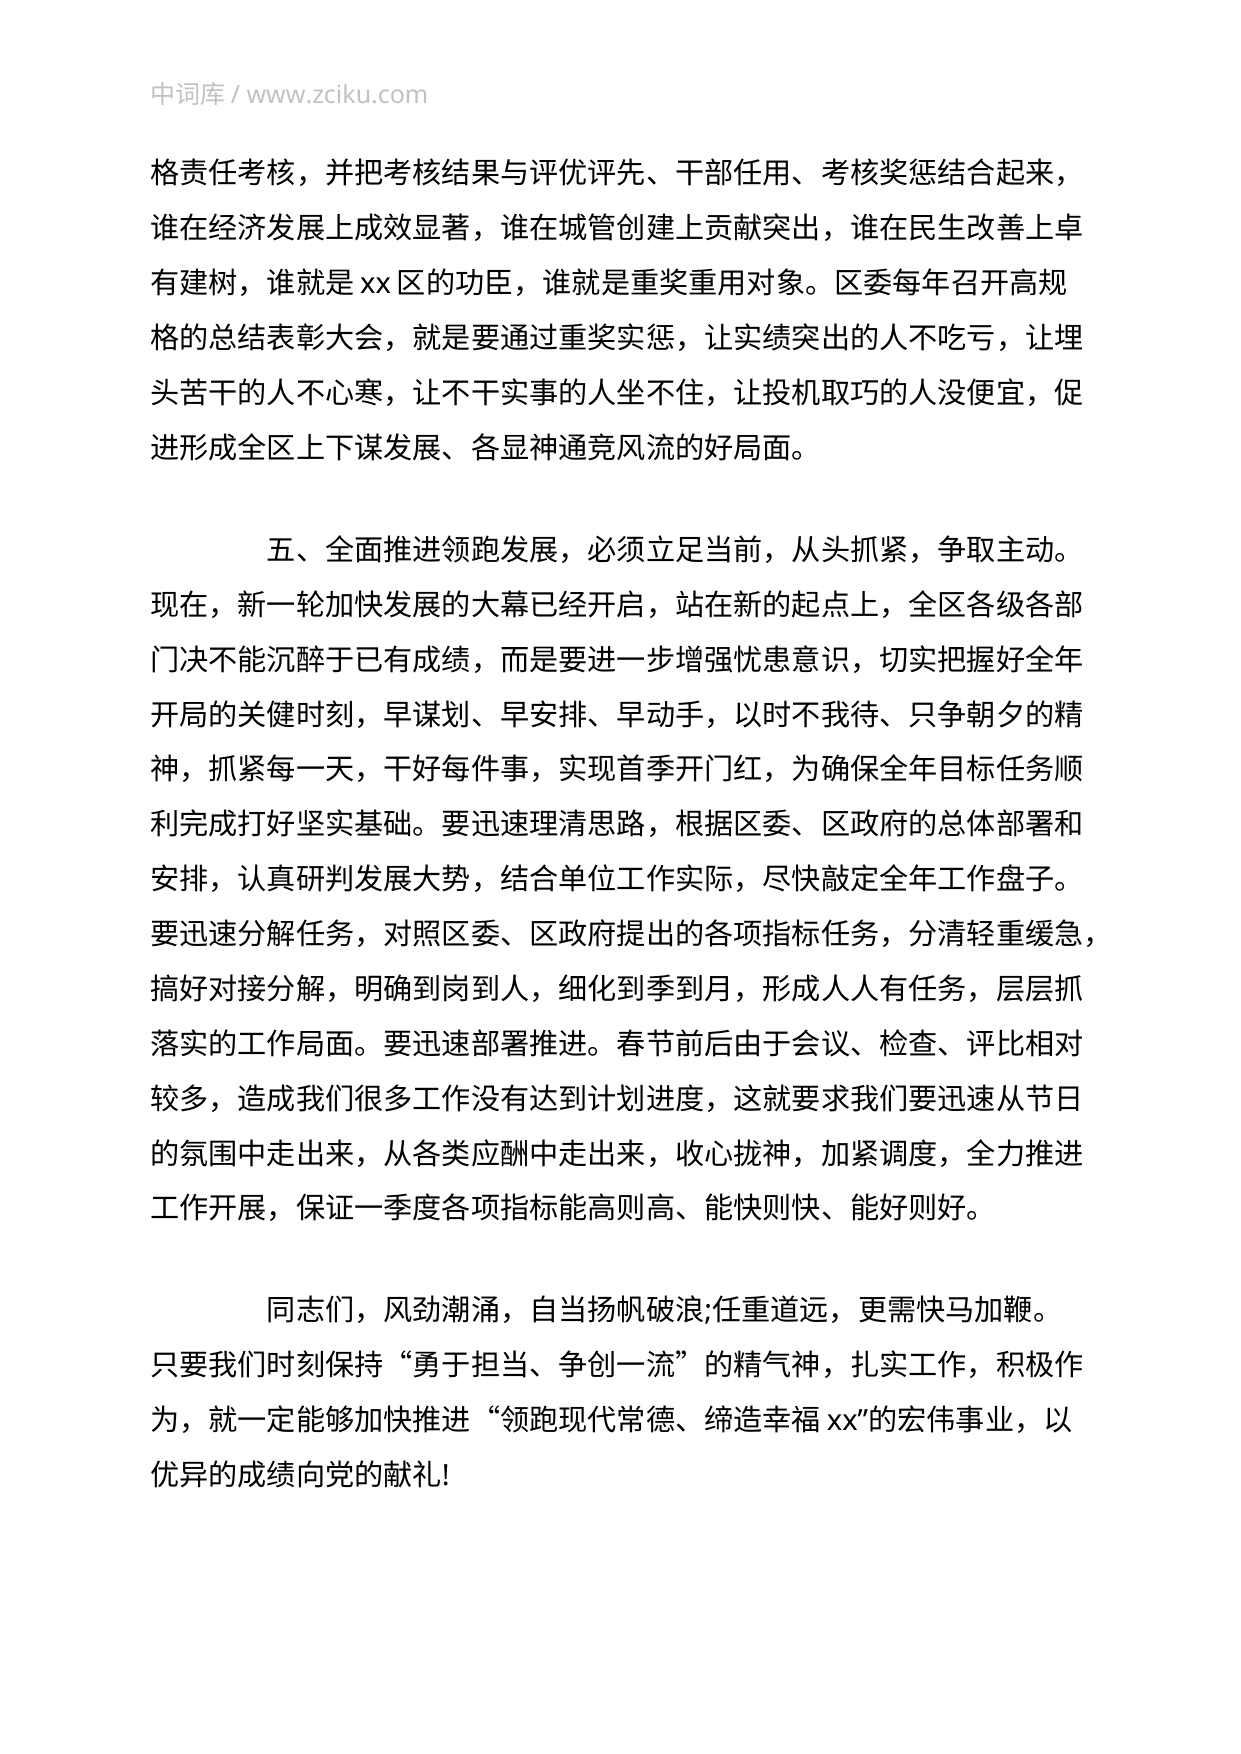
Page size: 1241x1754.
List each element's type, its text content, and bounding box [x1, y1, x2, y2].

text 五、全面推进领跑发展，必须立足当前，从头抓紧，争取主动。现在，新一轮加快发展的大幕已经开启，站在新的起点上，全区各级各部门决不能沉醉于已有成绩，而是要进一步增强忧患意识，切实把握好全年开局的关健时刻，早谋划、早安排、早动手，以时不我待、只争朝夕的精神，抓紧每一天，干好每件事，实现首季开门红，为确保全年目标任务顺利完成打好坚实基础。要迅速理清思路，根据区委、区政府的总体部署和安排，认真研判发展大势，结合单位工作实际，尽快敲定全年工作盘子。要迅速分解任务，对照区委、区政府提出的各项指标任务，分清轻重缓急，搞好对接分解，明确到岗到人，细化到季到月，形成人人有任务，层层抓落实的工作局面。要迅速部署推进。春节前后由于会议、检查、评比相对较多，造成我们很多工作没有达到计划进度，这就要求我们要迅速从节日的氛围中走出来，从各类应酬中走出来，收心拢神，加紧调度，全力推进工作开展，保证一季度各项指标能高则高、能快则快、能好则好。 [150, 526, 1090, 1227]
text 同志们，风劲潮涌，自当扬帆破浪;任重道远，更需快马加鞭。只要我们时刻保持“勇于担当、争创一流”的精气神，扎实工作，积极作为，就一定能够加快推进“领跑现代常德、缔造幸福xx”的宏伟事业，以优异的成绩向党的献礼! [150, 1287, 1090, 1494]
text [150, 150, 1090, 467]
